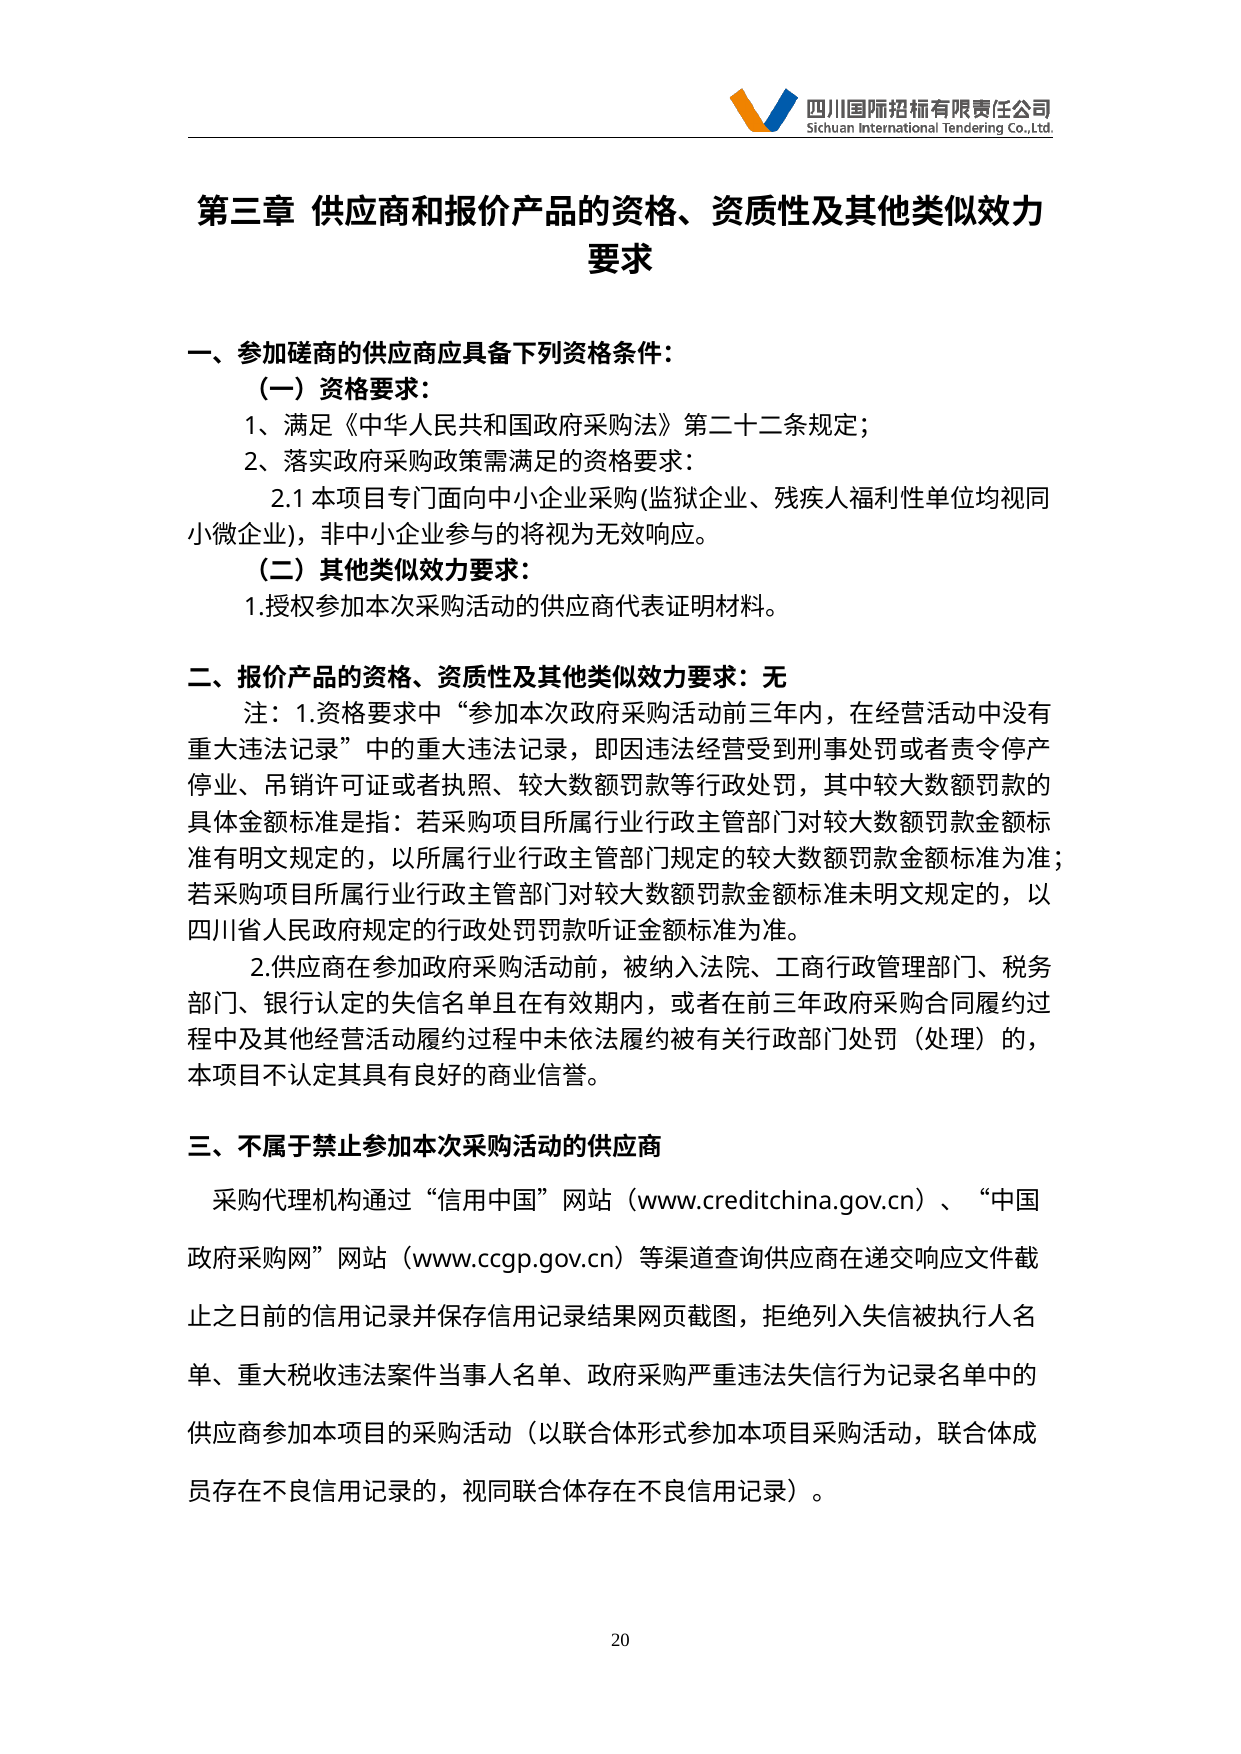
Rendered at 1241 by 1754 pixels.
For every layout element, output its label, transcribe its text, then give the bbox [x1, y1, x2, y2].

text 注：1.资格要求中“参加本次政府采购活动前三年内，在经营活动中没有重大违法记录”中的重大违法记录，即因违法经营受到刑事处罚或者责令停产停业、吊销许可证或者执照、较大数额罚款等行政处罚，其中较大数额罚款的具体金额标准是指：若采购项目所属行业行政主管部门对较大数额罚款金额标准有明文规定的，以所属行业行政主管部门规定的较大数额罚款金额标准为准；若采购项目所属行业行政主管部门对较大数额罚款金额标准未明文规定的，以四川省人民政府规定的行政处罚罚款听证金额标准为准。 [187, 693, 1053, 947]
text 三、不属于禁止参加本次采购活动的供应商 [187, 1126, 1053, 1162]
title 第三章 供应商和报价产品的资格、资质性及其他类似效力要求 [187, 185, 1053, 281]
text 1.授权参加本次采购活动的供应商代表证明材料。 [187, 587, 1053, 623]
text 2、落实政府采购政策需满足的资格要求： [187, 442, 1053, 478]
picture [729, 88, 1053, 135]
text 2.1本项目专门面向中小企业采购(监狱企业、残疾人福利性单位均视同小微企业)，非中小企业参与的将视为无效响应。 [187, 478, 1053, 551]
text 二、报价产品的资格、资质性及其他类似效力要求：无 [187, 657, 1053, 693]
text 2.供应商在参加政府采购活动前，被纳入法院、工商行政管理部门、税务部门、银行认定的失信名单且在有效期内，或者在前三年政府采购合同履约过程中及其他经营活动履约过程中未依法履约被有关行政部门处罚（处理）的，本项目不认定其具有良好的商业信誉。 [187, 947, 1053, 1092]
text （一）资格要求： [187, 369, 1053, 406]
text 采购代理机构通过“信用中国”网站（www.creditchina.gov.cn）、“中国政府采购网”网站（www.ccgp.gov.cn）等渠道查询供应商在递交响应文件截止之日前的信用记录并保存信用记录结果网页截图，拒绝列入失信被执行人名单、重大税收违法案件当事人名单、政府采购严重违法失信行为记录名单中的供应商参加本项目的采购活动（以联合体形式参加本项目采购活动，联合体成员存在不良信用记录的，视同联合体存在不良信用记录）。 [187, 1162, 1053, 1512]
text （二）其他类似效力要求： [187, 551, 1053, 587]
text 1、满足《中华人民共和国政府采购法》第二十二条规定； [187, 406, 1053, 442]
text 一、参加磋商的供应商应具备下列资格条件： [187, 333, 1053, 369]
